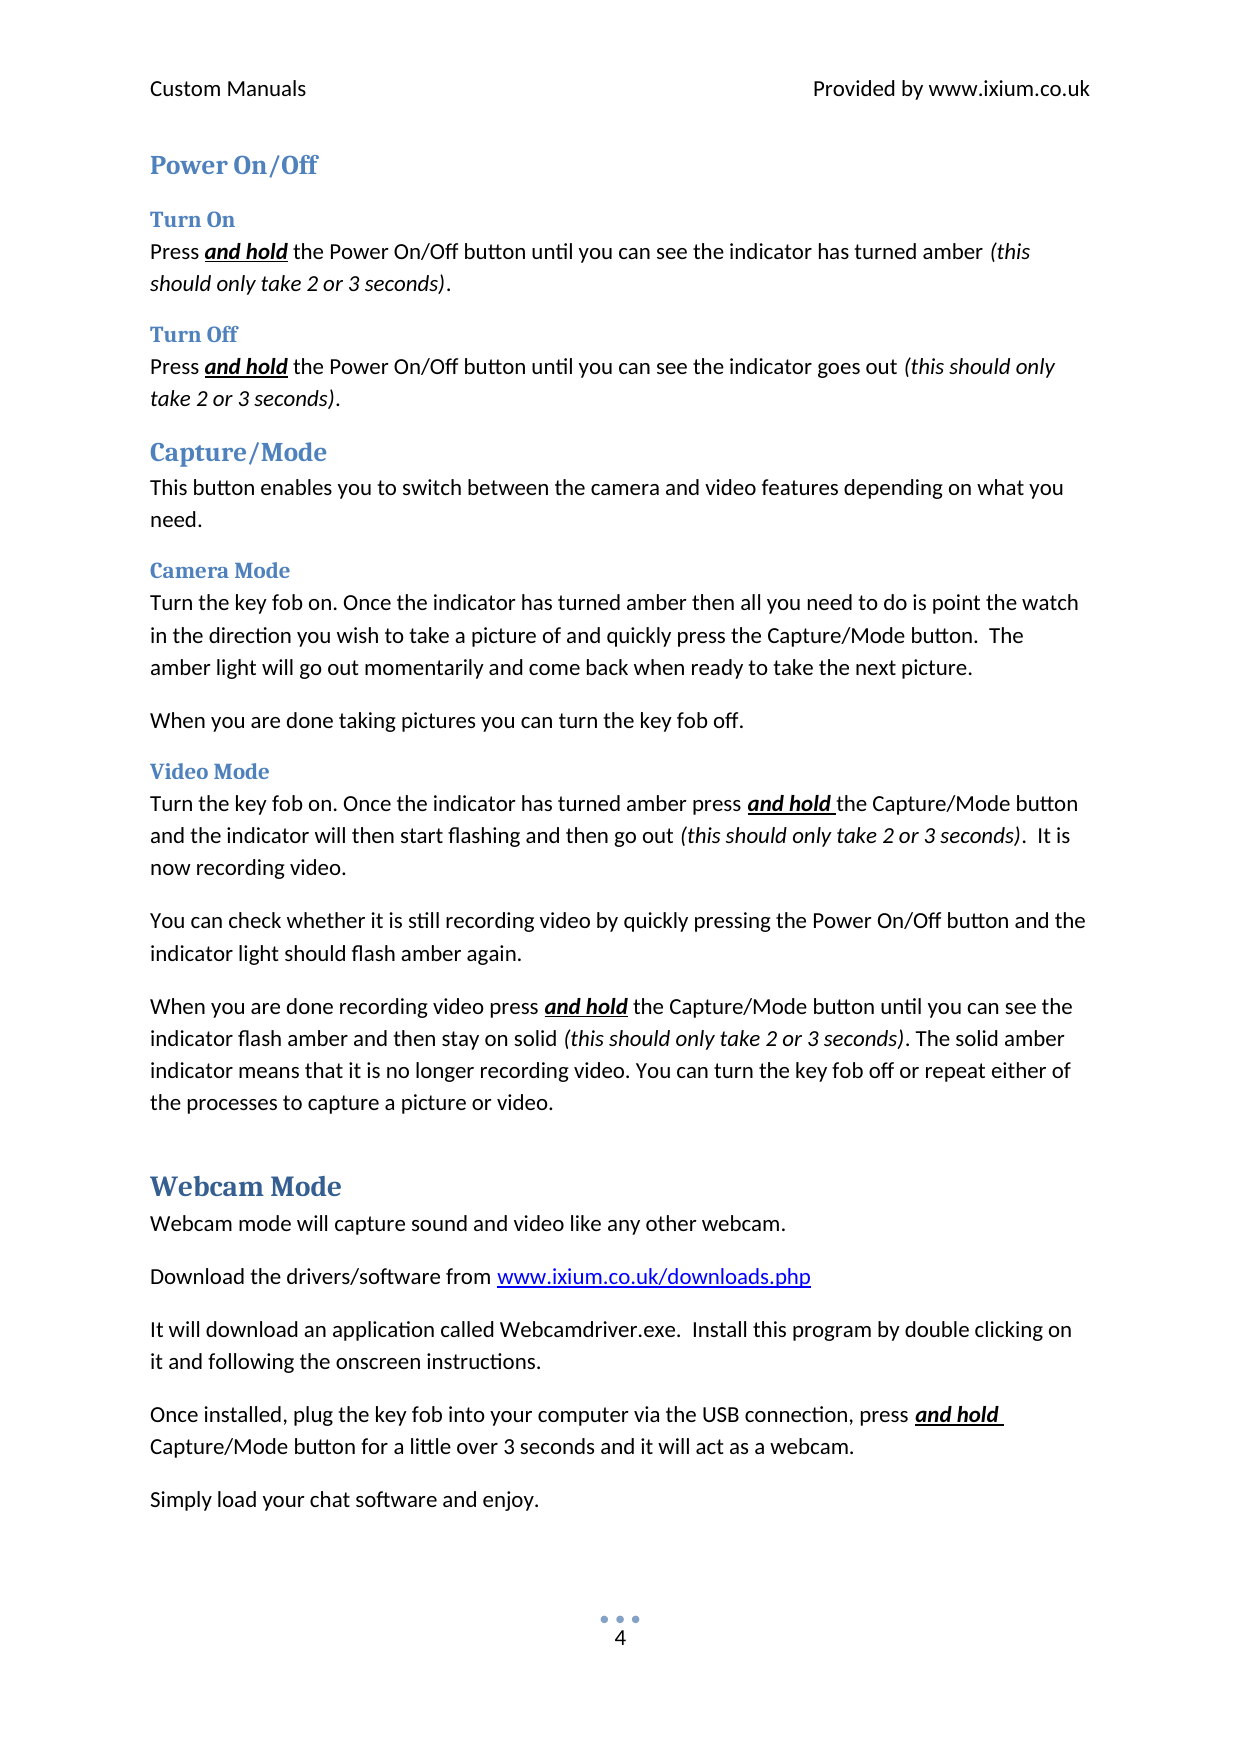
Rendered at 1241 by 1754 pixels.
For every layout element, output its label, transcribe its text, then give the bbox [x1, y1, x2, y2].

text When you are done taking pictures you can turn the key fob off. [150, 706, 1090, 734]
text Press and hold the Power On/Off button until you can see the indicator goes out (this should only take 2 or 3 seconds). [150, 352, 1090, 412]
text You can check whether it is still recording video by quickly pressing the Power On/Off button and the indicator light should flash amber again. [150, 907, 1090, 967]
text It will download an application called Webcamdriver.exe. Install this program by double clicking on it and following the onscreen instructions. [150, 1315, 1090, 1375]
subtitle Video Mode [150, 759, 1090, 785]
subtitle Power On/Off [150, 150, 1090, 181]
text Simply load your chat software and enjoy. [150, 1486, 1090, 1513]
text Webcam mode will capture sound and video like any other webcam. [150, 1209, 1090, 1237]
subtitle Camera Mode [150, 558, 1090, 585]
text Turn the key fob on. Once the indicator has turned amber then all you need to do is point the watch in the direction you wish to take a picture of and quickly press the Capture/Mode button. The amber light will go out momentarily and come back when ready to take the next picture. [150, 588, 1090, 681]
text Once installed, plug the key fob into your computer via the USB connection, press and hold Capture/Mode button for a little over 3 seconds and it will act as a webcam. [150, 1400, 1090, 1461]
text Press and hold the Power On/Off button until you can see the indicator has turned amber (this should only take 2 or 3 seconds). [150, 237, 1090, 297]
subtitle Turn On [150, 207, 1090, 233]
text This button enables you to switch between the camera and video features depending on what you need. [150, 473, 1090, 533]
subtitle Turn Off [150, 322, 1090, 348]
text Turn the key fob on. Once the indicator has turned amber press and hold the Capture/Mode button and the indicator will then start flashing and then go out (this should only take 2 or 3 seconds). It is now recording video. [150, 789, 1090, 882]
subtitle Capture/Mode [150, 437, 1090, 468]
text When you are done recording video press and hold the Capture/Mode button until you can see the indicator flash amber and then stay on solid (this should only take 2 or 3 seconds). The solid amber indicator means that it is no longer recording video. You can turn the key fob off or repeat either of the processes to capture a picture or video. [150, 992, 1090, 1116]
subtitle Webcam Mode [150, 1171, 1090, 1204]
text Download the drivers/software from www.ixium.co.uk/downloads.php [150, 1262, 1090, 1290]
